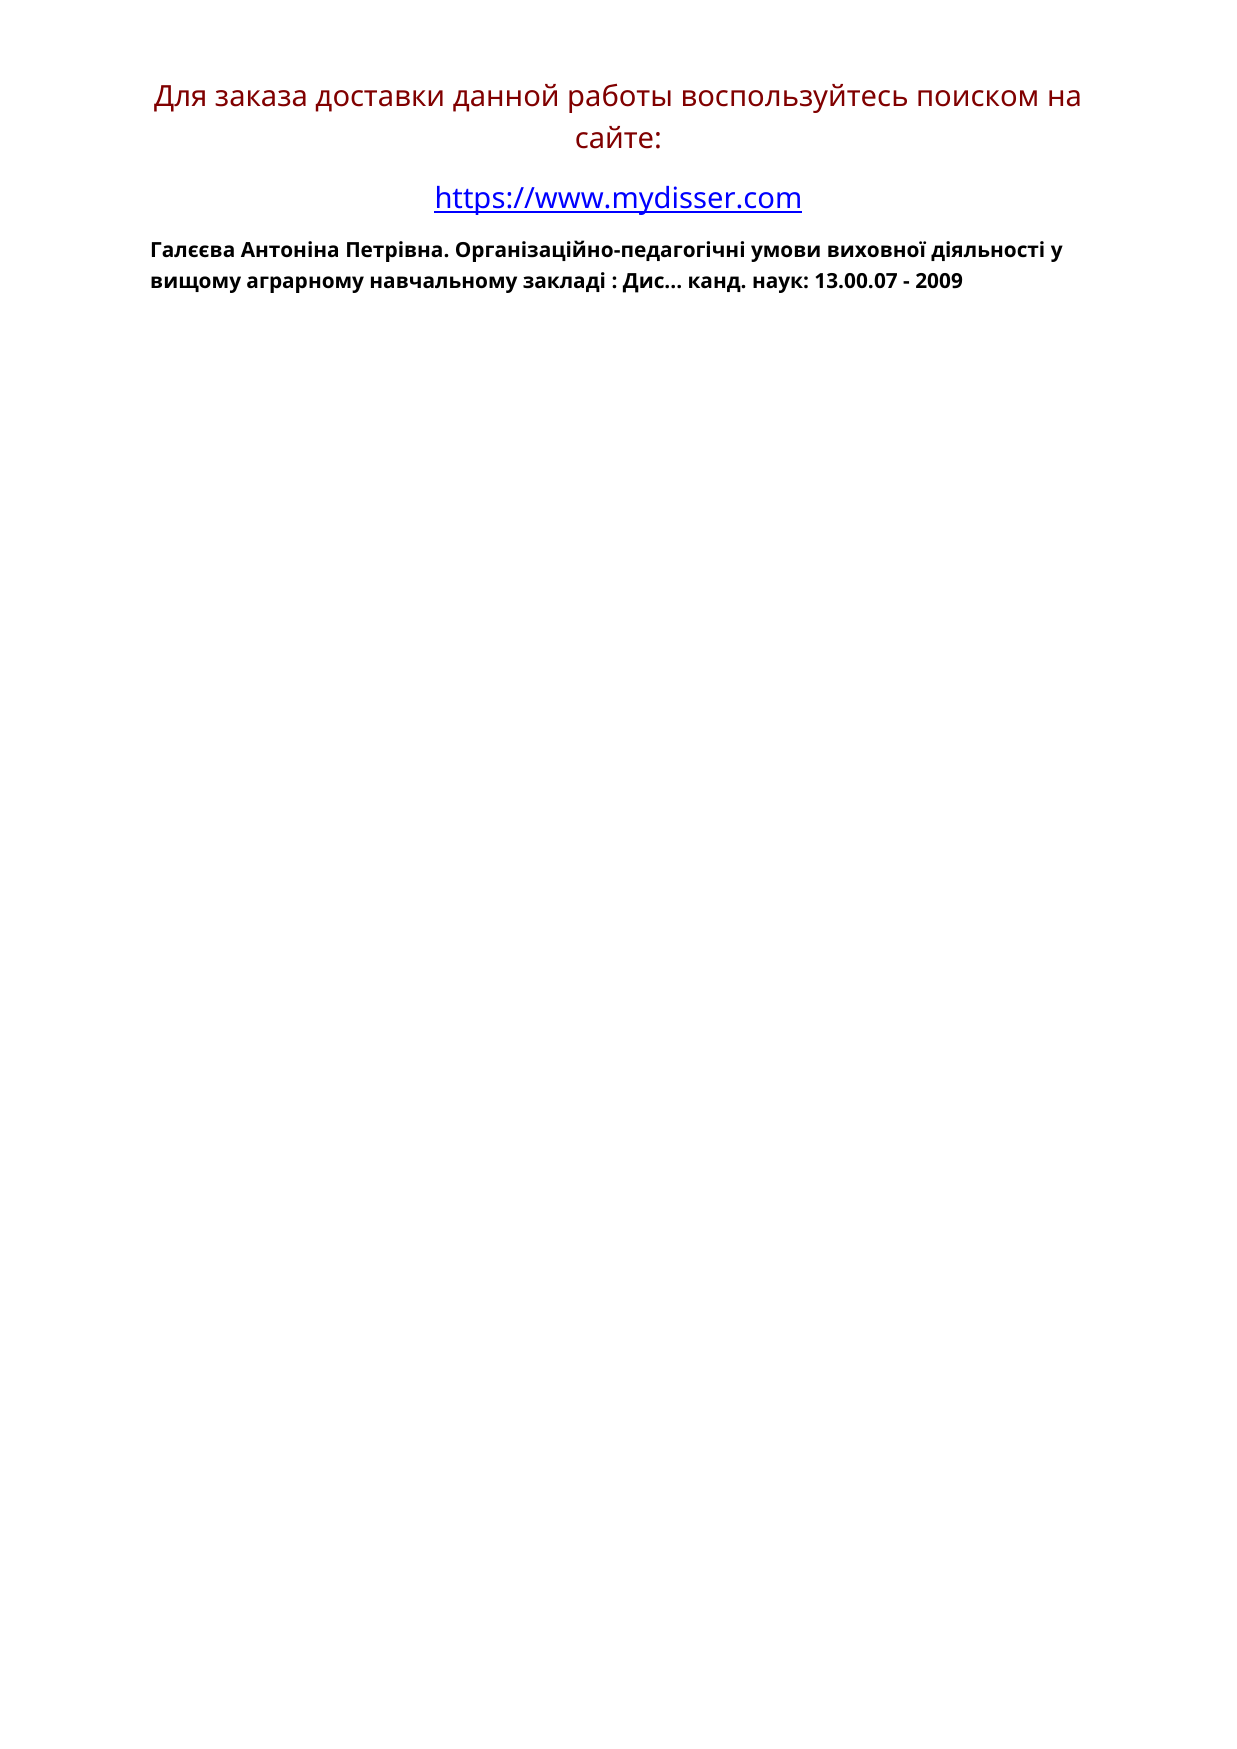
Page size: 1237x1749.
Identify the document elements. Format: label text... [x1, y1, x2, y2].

text Галєєва Антоніна Петрівна. Організаційно-педагогічні умови виховної діяльності у вищому аграрному навчальному закладі : Дис... канд. наук: 13.00.07 - 2009 [150, 236, 1086, 294]
